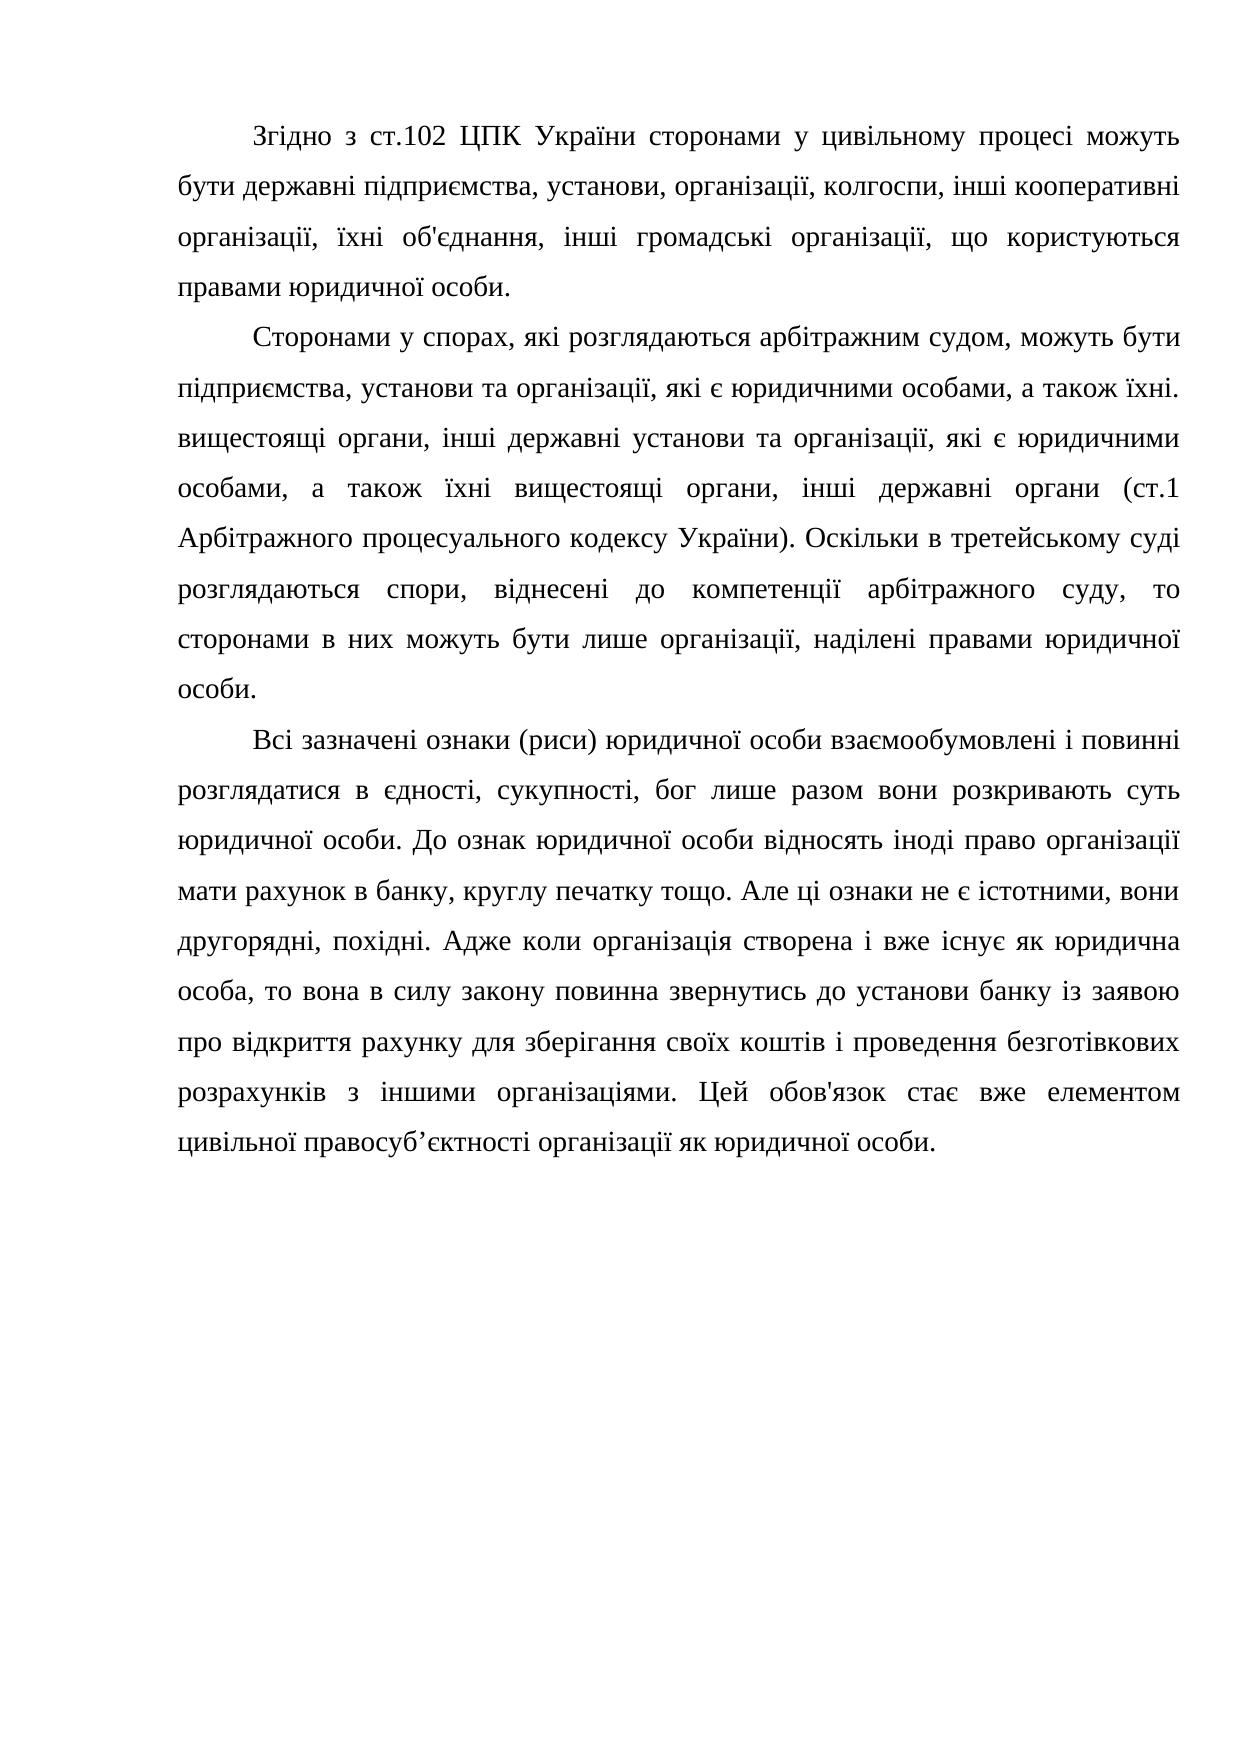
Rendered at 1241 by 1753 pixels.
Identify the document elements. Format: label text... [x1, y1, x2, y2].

text Сторонами у спорах, які розглядаються арбітражним судом, можуть бути підприємства, установи та організації, які є юридичними особами, а також їхні. вищестоящі органи, інші державні установи та організації, які є юридичними особами, а також їхні вищестоящі органи, інші державні органи (ст.1 Арбітражного процесуального кодексу України). Оскільки в третейському суді розглядаються спори, віднесені до компетенції арбітражного суду, то сторонами в них можуть бути лише організації, наділені правами юридичної особи. [177, 319, 1181, 705]
text Згідно з ст.102 ЦПК України сторонами у цивільному процесі можуть бути державні підприємства, установи, організації, колгоспи, інші кооперативні організації, їхні об'єднання, інші громадські організації, що користуються правами юридичної особи. [177, 118, 1181, 303]
text Всі зазначені ознаки (риси) юридичної особи взаємообумовлені і повинні розглядатися в єдності, сукупності, бог лише разом вони розкривають суть юридичної особи. До ознак юридичної особи відносять іноді право організації мати рахунок в банку, круглу печатку тощо. Але ці ознаки не є істотними, вони другорядні, похідні. Адже коли організація створена і вже існує як юридична особа, то вона в силу закону повинна звернутись до установи банку із заявою про відкриття рахунку для зберігання своїх коштів і проведення безготівкових розрахунків з іншими організаціями. Цей обов'язок стає вже елементом цивільної правосуб’єктності організації як юридичної особи. [177, 722, 1181, 1158]
